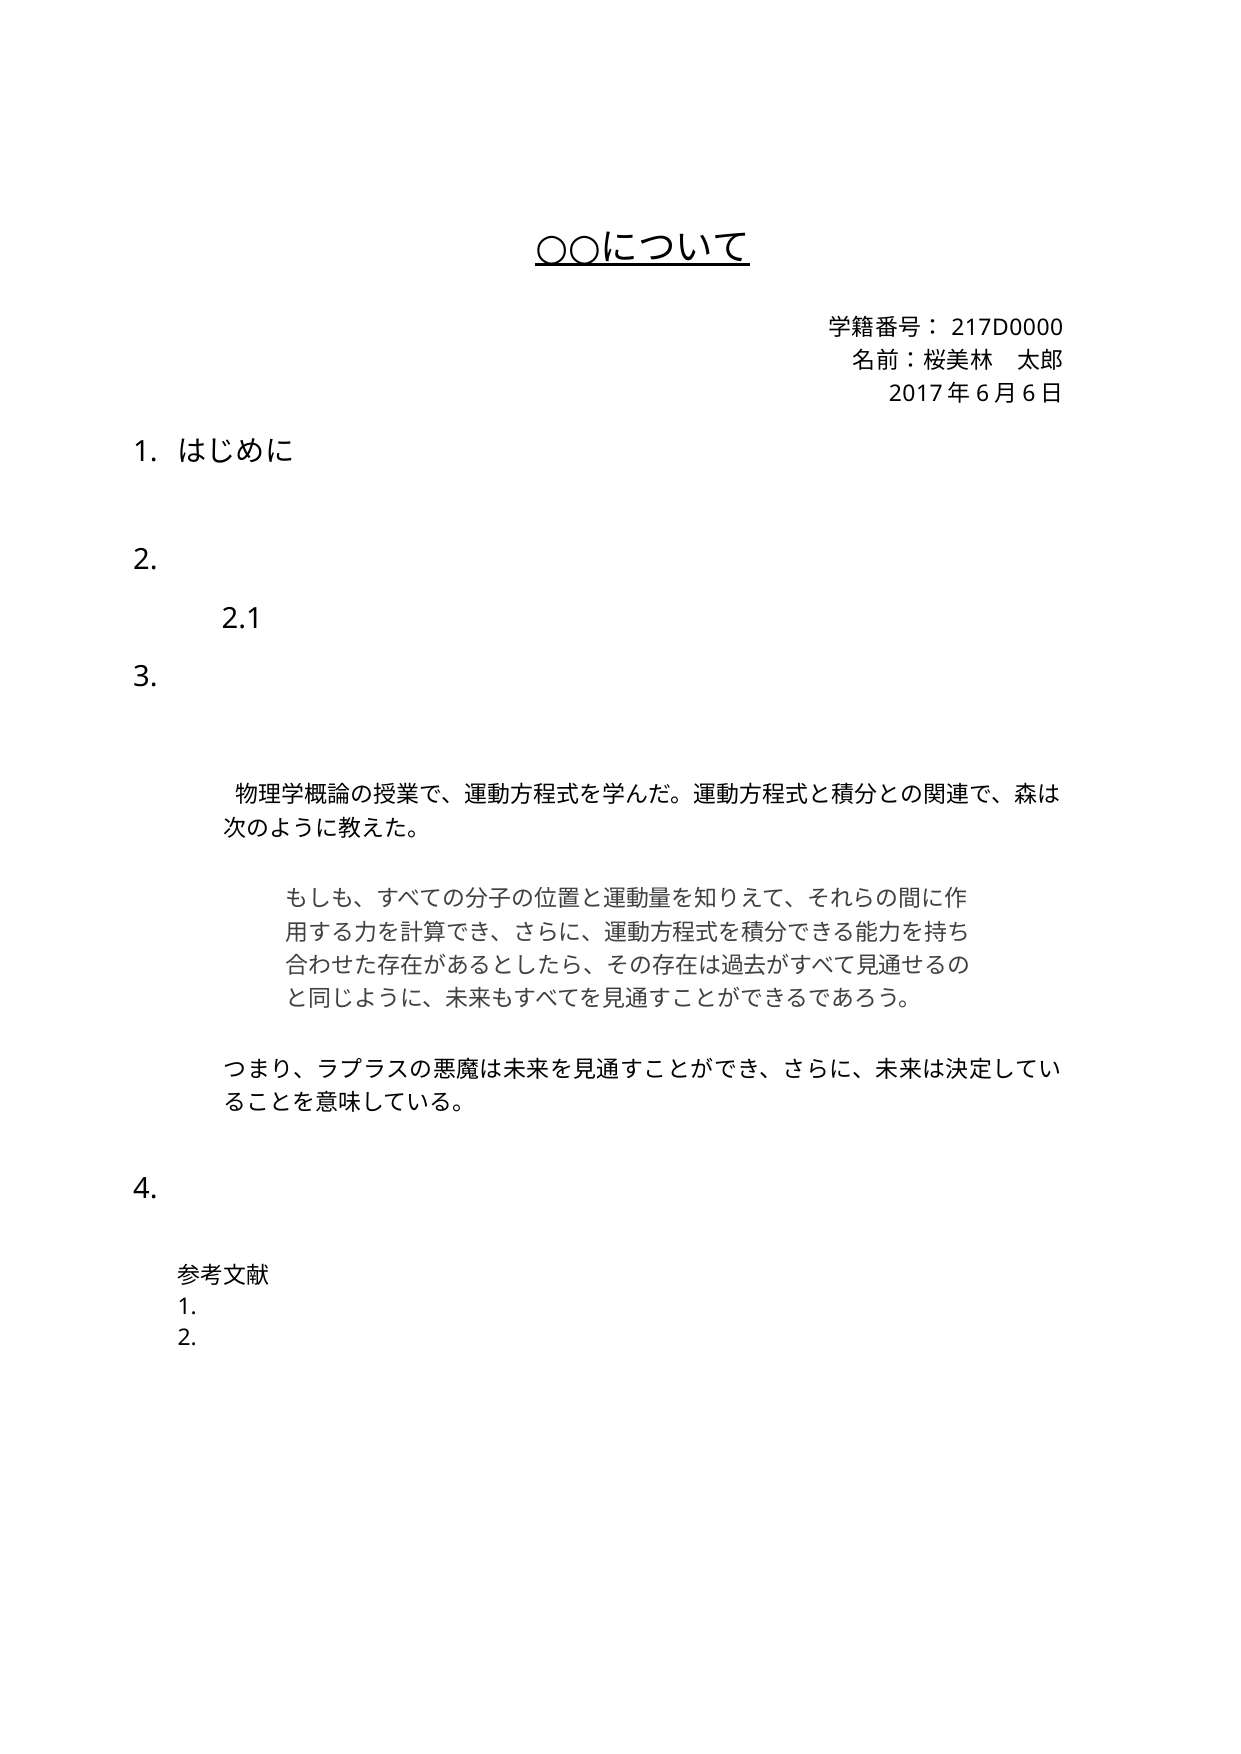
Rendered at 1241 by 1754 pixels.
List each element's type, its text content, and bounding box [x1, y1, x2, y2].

text ○○について [221, 217, 1063, 271]
text 学籍番号： 217D0000 [223, 309, 1063, 342]
text 名前：桜美林 太郎 [223, 342, 1063, 375]
list 参考文献 [177, 1257, 1063, 1290]
text つまり、ラプラスの悪魔は未来を見通すことができ、さらに、未来は決定していることを意味している。 [223, 1051, 1063, 1117]
text もしも、すべての分子の位置と運動量を知りえて、それらの間に作用する力を計算でき、さらに、運動方程式を積分できる能力を持ち合わせた存在があるとしたら、その存在は過去がすべて見通せるのと同じように、未来もすべてを見通すことができるであろう。 [285, 880, 973, 1013]
text 2017年6月6日 [223, 375, 1063, 409]
text 物理学概論の授業で、運動方程式を学んだ。運動方程式と積分との関連で、森は次のように教えた。 [223, 776, 1063, 843]
subtitle はじめに [133, 427, 1063, 470]
